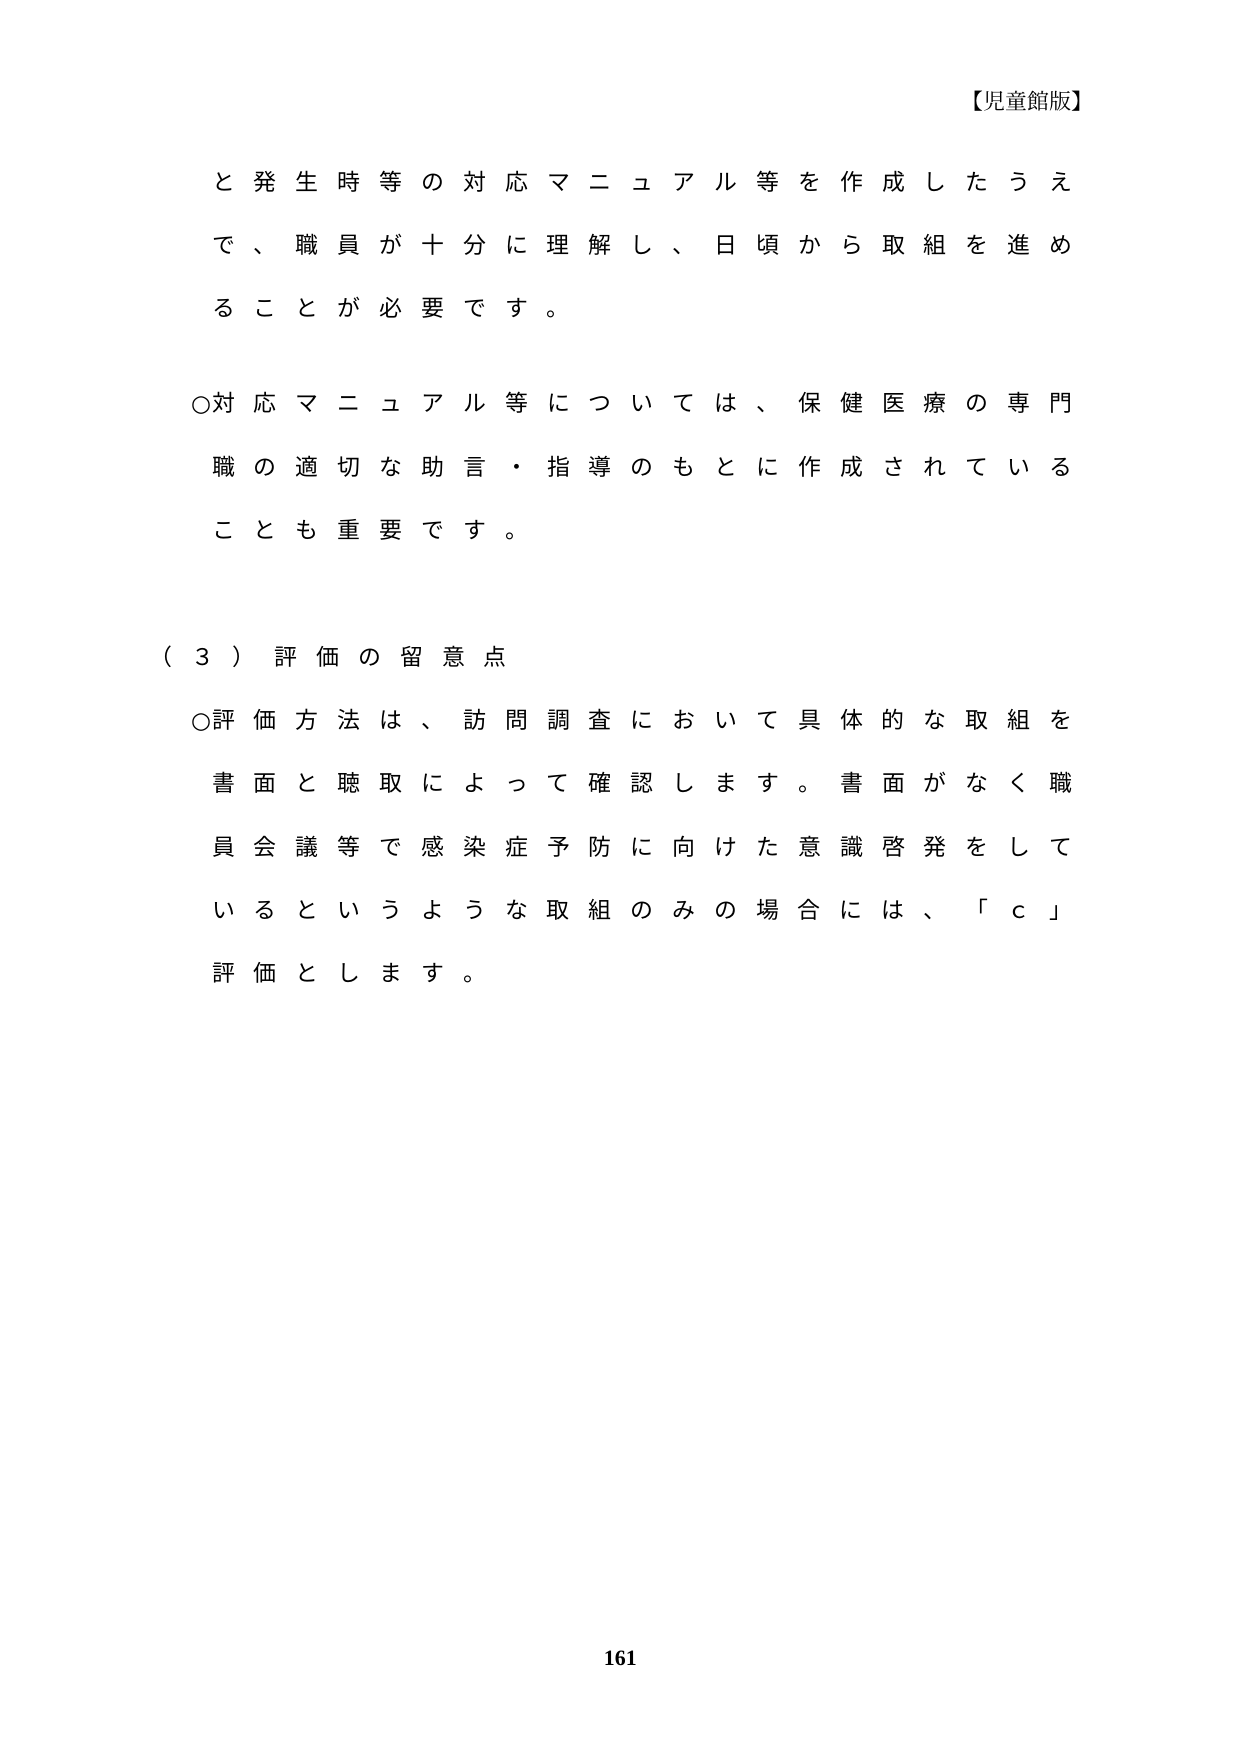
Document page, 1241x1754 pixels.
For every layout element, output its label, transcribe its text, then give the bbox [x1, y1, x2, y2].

text ○評価方法は、訪問調査において具体的な取組を書面と聴取によって確認します。書面がなく職員会議等で感染症予防に向けた意識啓発をしているというような取組のみの場合には、「ｃ」評価とします。 [170, 687, 1091, 1004]
text ○対応マニュアル等については、保健医療の専門職の適切な助言・指導のもとに作成されていることも重要です。 [170, 370, 1091, 560]
text （３）評価の留意点 [149, 624, 1091, 687]
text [170, 149, 1091, 339]
